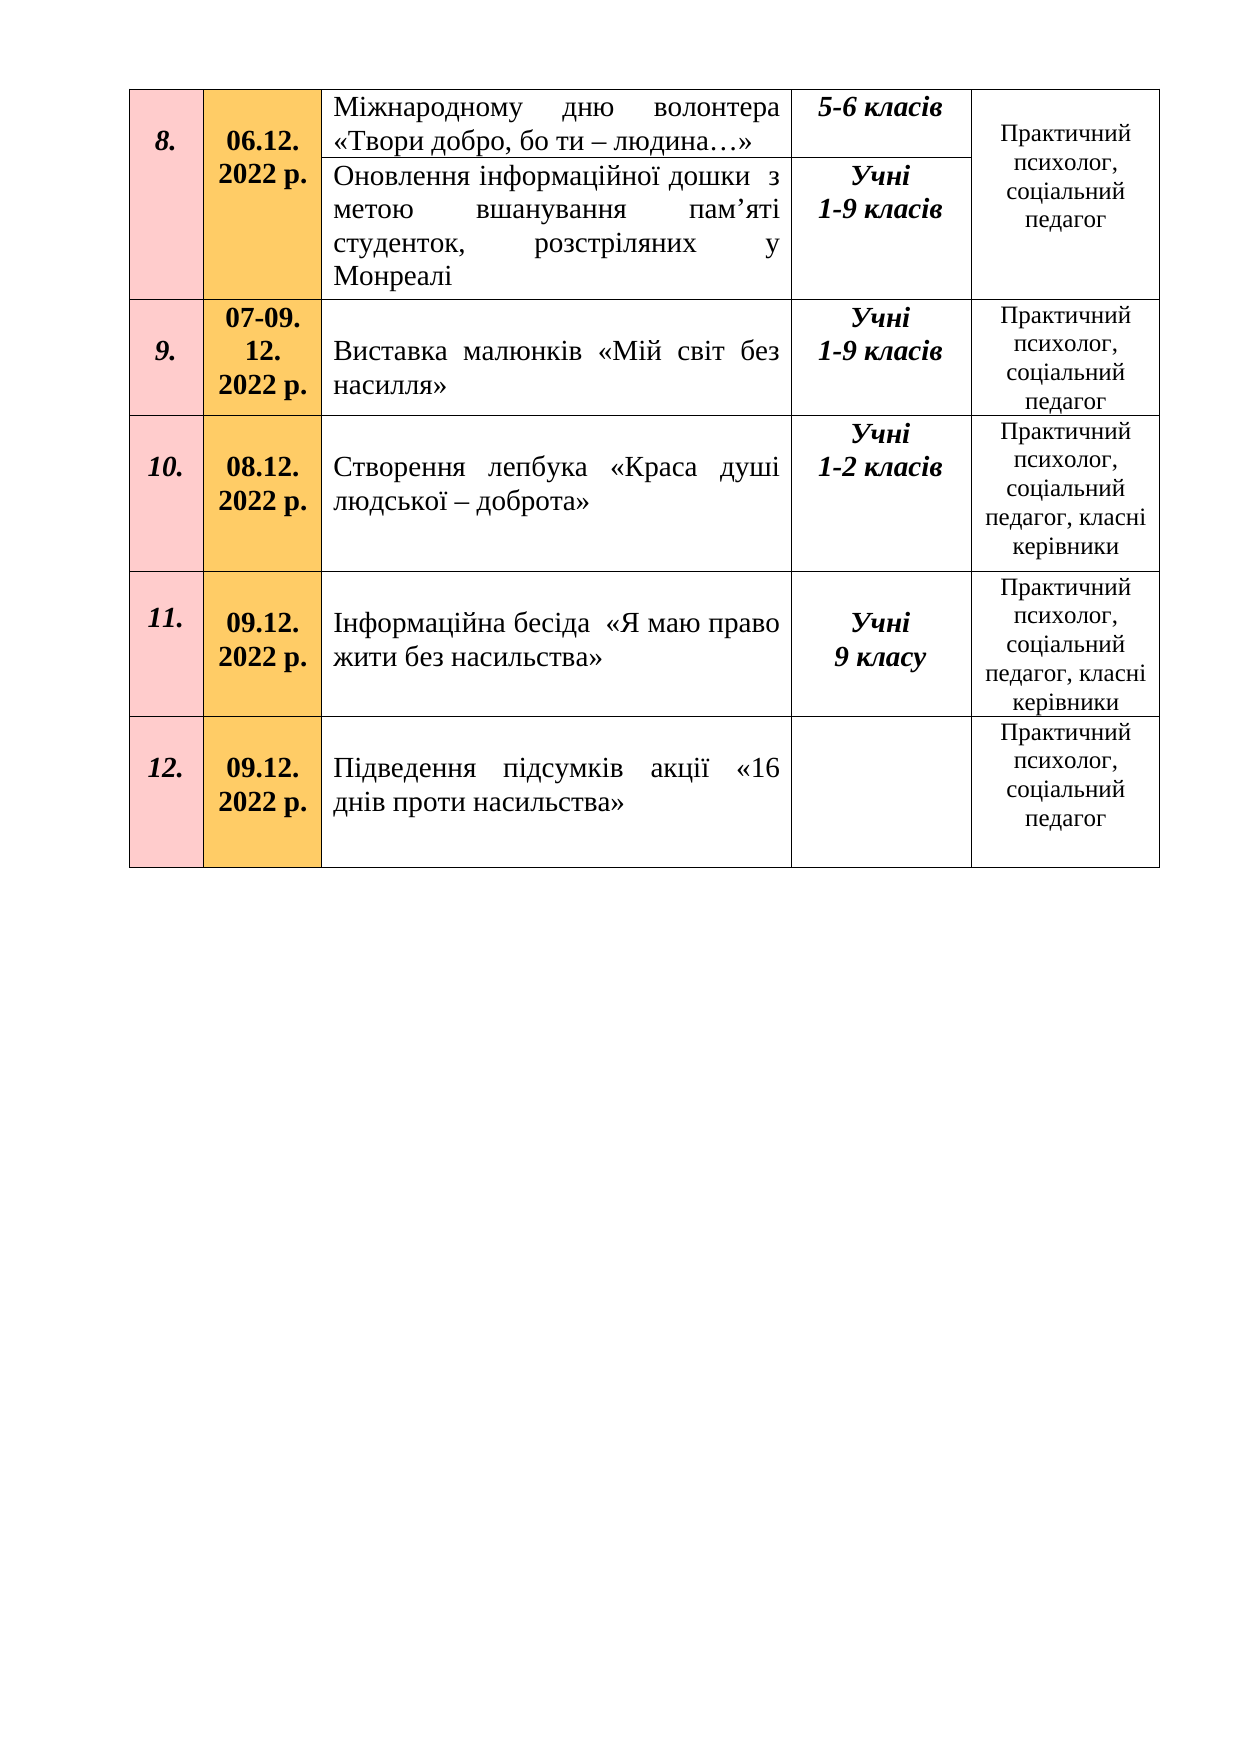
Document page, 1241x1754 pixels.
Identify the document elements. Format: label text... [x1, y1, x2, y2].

table_cell Учні 1-2 класів [792, 416, 971, 571]
table_cell 09.12. 2022 р. [204, 717, 321, 867]
table_cell 10. [130, 416, 203, 571]
table_cell 06.12. 2022 р. [204, 90, 321, 299]
table_cell Практичний психолог, соціальний педагог [972, 717, 1159, 867]
table_cell 9. [130, 300, 203, 415]
table_cell Практичний психолог, соціальний педагог, класні керівники [972, 572, 1159, 716]
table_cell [322, 90, 791, 157]
table_cell 12. [130, 717, 203, 867]
table_cell Підведення підсумків акції «16 днів проти насильства» [322, 717, 791, 867]
table_cell [792, 717, 971, 867]
table_cell Створення лепбука «Краса душі людської – доброта» [322, 416, 791, 571]
table_cell 07-09. 12. 2022 р. [204, 300, 321, 415]
table_cell Оновлення інформаційної дошки з метою вшанування пам’яті студенток, розстріляних у Монреалі [322, 158, 791, 299]
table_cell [972, 90, 1159, 299]
table_cell 8. [130, 90, 203, 299]
table_cell Інформаційна бесіда «Я маю право жити без насильства» [322, 572, 791, 716]
table_cell Учні 9 класу [792, 572, 971, 716]
table_cell 11. [130, 572, 203, 716]
table_cell Учні 1-9 класів [792, 158, 971, 299]
table_cell Практичний психолог, соціальний педагог, класні керівники [972, 416, 1159, 571]
table_cell Практичний психолог, соціальний педагог [972, 300, 1159, 415]
table_cell Учні 5-6 класів [792, 90, 971, 157]
table_cell Виставка малюнків «Мій світ без насилля» [322, 300, 791, 415]
table_cell 09.12. 2022 р. [204, 572, 321, 716]
table_cell 08.12. 2022 р. [204, 416, 321, 571]
table_cell Учні 1-9 класів [792, 300, 971, 415]
